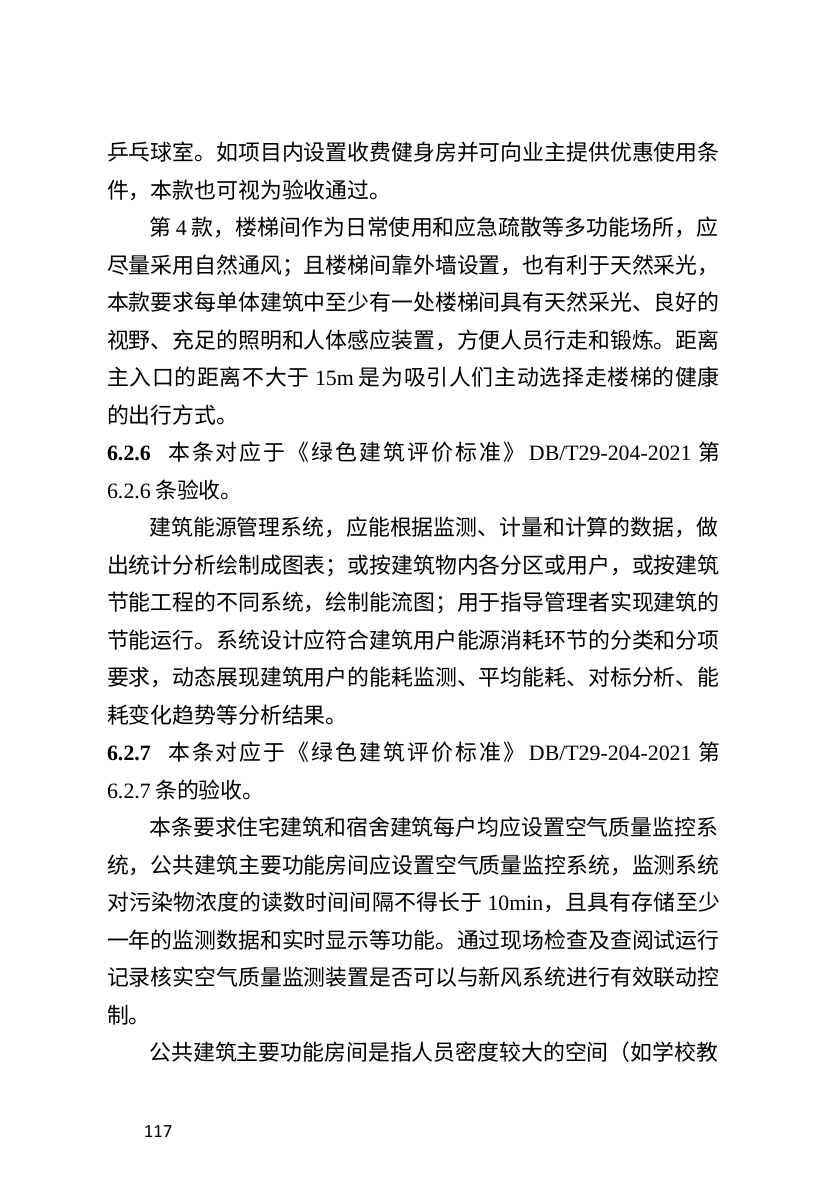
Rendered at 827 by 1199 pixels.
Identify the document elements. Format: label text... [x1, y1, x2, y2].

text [107, 131, 720, 206]
subtitle 6.2.7 本条对应于《绿色建筑评价标准》DB/T29-204-2021第6.2.7条的验收。 [107, 731, 720, 806]
subtitle 6.2.6 本条对应于《绿色建筑评价标准》DB/T29-204-2021第6.2.6条验收。 [107, 431, 720, 506]
text 本条要求住宅建筑和宿舍建筑每户均应设置空气质量监控系统，公共建筑主要功能房间应设置空气质量监控系统，监测系统对污染物浓度的读数时间间隔不得长于10min，且具有存储至少一年的监测数据和实时显示等功能。通过现场检查及查阅试运行记录核实空气质量监测装置是否可以与新风系统进行有效联动控制。 [107, 806, 720, 1031]
text 第4款，楼梯间作为日常使用和应急疏散等多功能场所，应尽量采用自然通风；且楼梯间靠外墙设置，也有利于天然采光，本款要求每单体建筑中至少有一处楼梯间具有天然采光、良好的视野、充足的照明和人体感应装置，方便人员行走和锻炼。距离主入口的距离不大于15m是为吸引人们主动选择走楼梯的健康的出行方式。 [107, 206, 720, 431]
text 建筑能源管理系统，应能根据监测、计量和计算的数据，做出统计分析绘制成图表；或按建筑物内各分区或用户，或按建筑节能工程的不同系统，绘制能流图；用于指导管理者实现建筑的节能运行。系统设计应符合建筑用户能源消耗环节的分类和分项要求，动态展现建筑用户的能耗监测、平均能耗、对标分析、能耗变化趋势等分析结果。 [107, 506, 720, 731]
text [107, 1031, 720, 1068]
